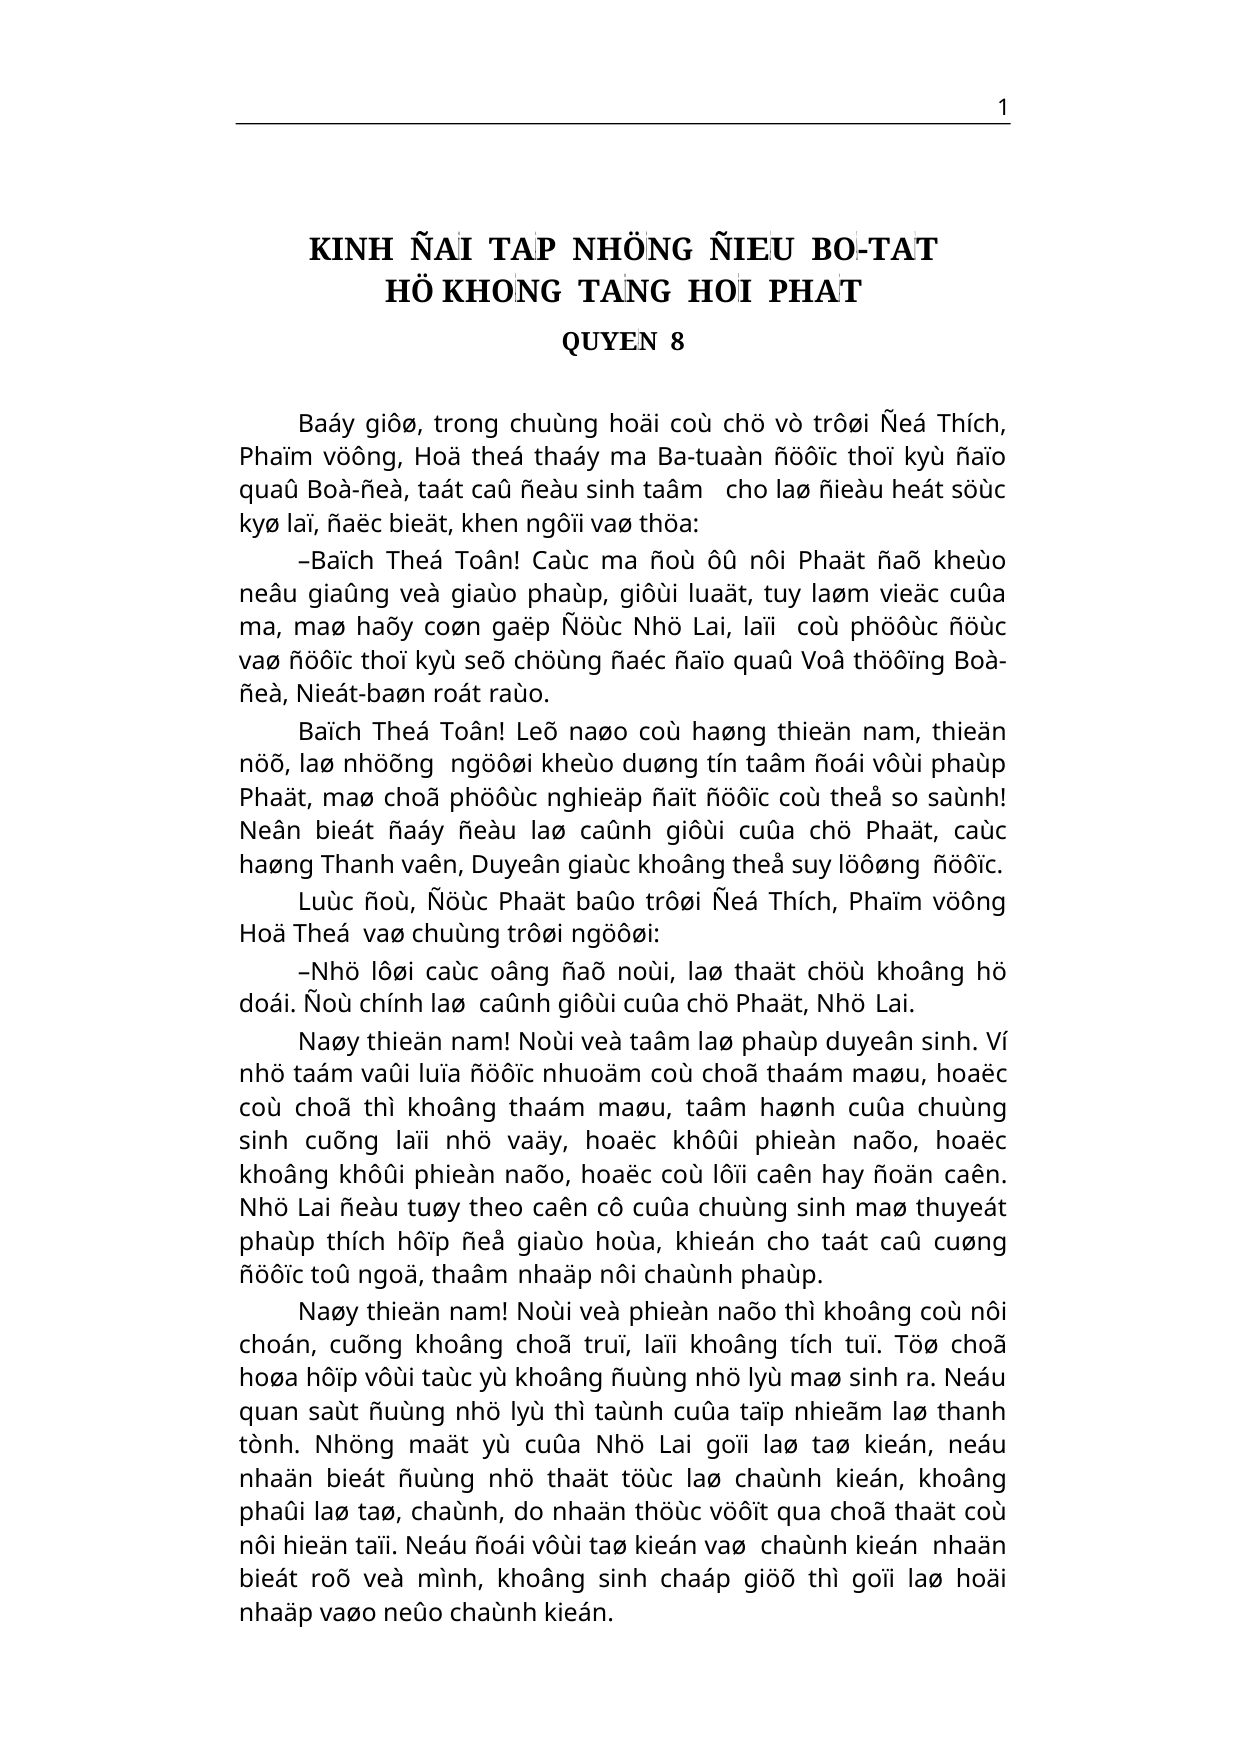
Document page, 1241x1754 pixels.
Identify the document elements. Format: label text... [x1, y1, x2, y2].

text –Baïch Theá Toân! Caùc ma ñoù ôû nôi Phaät ñaõ kheùo neâu giaûng veà giaùo phaùp, giôùi luaät, tuy laøm vieäc cuûa ma, maø haõy coøn gaëp Ñöùc Nhö Lai, laïi coù phöôùc ñöùc vaø ñöôïc thoï kyù seõ chöùng ñaéc ñaïo quaû Voâ thöôïng Boà-ñeà, Nieát-baøn roát raùo. [239, 543, 1008, 710]
text QUYEÅN 8 [276, 324, 969, 358]
text Baáy giôø, trong chuùng hoäi coù chö vò trôøi Ñeá Thích, Phaïm vöông, Hoä theá thaáy ma Ba-tuaàn ñöôïc thoï kyù ñaïo quaû Boà-ñeà, taát caû ñeàu sinh taâm cho laø ñieàu heát söùc kyø laï, ñaëc bieät, khen ngôïi vaø thöa: [239, 406, 1007, 539]
text Luùc ñoù, Ñöùc Phaät baûo trôøi Ñeá Thích, Phaïm vöông Hoä Theá vaø chuùng trôøi ngöôøi: [239, 883, 1008, 950]
text Naøy thieän nam! Noùi veà phieàn naõo thì khoâng coù nôi choán, cuõng khoâng choã truï, laïi khoâng tích tuï. Töø choã hoøa hôïp vôùi taùc yù khoâng ñuùng nhö lyù maø sinh ra. Neáu quan saùt ñuùng nhö lyù thì taùnh cuûa taïp nhieãm laø thanh tònh. Nhöng maät yù cuûa Nhö Lai goïi laø taø kieán, neáu nhaän bieát ñuùng nhö thaät töùc laø chaùnh kieán, khoâng phaûi laø taø, chaùnh, do nhaän thöùc vöôït qua choã thaät coù nôi hieän taïi. Neáu ñoái vôùi taø kieán vaø chaùnh kieán nhaän bieát roõ veà mình, khoâng sinh chaáp giöõ thì goïi laø hoäi nhaäp vaøo neûo chaùnh kieán. [239, 1294, 1008, 1628]
text –Nhö lôøi caùc oâng ñaõ noùi, laø thaät chöù khoâng hö doái. Ñoù chính laø caûnh giôùi cuûa chö Phaät, Nhö Lai. [239, 953, 1008, 1020]
text Baïch Theá Toân! Leõ naøo coù haøng thieän nam, thieän nöõ, laø nhöõng ngöôøi kheùo duøng tín taâm ñoái vôùi phaùp Phaät, maø choã phöôùc nghieäp ñaït ñöôïc coù theå so saùnh! Neân bieát ñaáy ñeàu laø caûnh giôùi cuûa chö Phaät, caùc haøng Thanh vaên, Duyeân giaùc khoâng theå suy löôøng ñöôïc. [239, 713, 1008, 881]
title KINH ÑAÏI TAÄP NHÖÕNG ÑIEÀU BOÀ-TAÙT HÖ KHOÂNG TAÏNG HOÛI PHAÄT [277, 226, 969, 312]
text Naøy thieän nam! Noùi veà taâm laø phaùp duyeân sinh. Ví nhö taám vaûi luïa ñöôïc nhuoäm coù choã thaám maøu, hoaëc coù choã thì khoâng thaám maøu, taâm haønh cuûa chuùng sinh cuõng laïi nhö vaäy, hoaëc khôûi phieàn naõo, hoaëc khoâng khôûi phieàn naõo, hoaëc coù lôïi caên hay ñoän caên. Nhö Lai ñeàu tuøy theo caên cô cuûa chuùng sinh maø thuyeát phaùp thích hôïp ñeå giaùo hoùa, khieán cho taát caû cuøng ñöôïc toû ngoä, thaâm nhaäp nôi chaùnh phaùp. [239, 1023, 1007, 1291]
